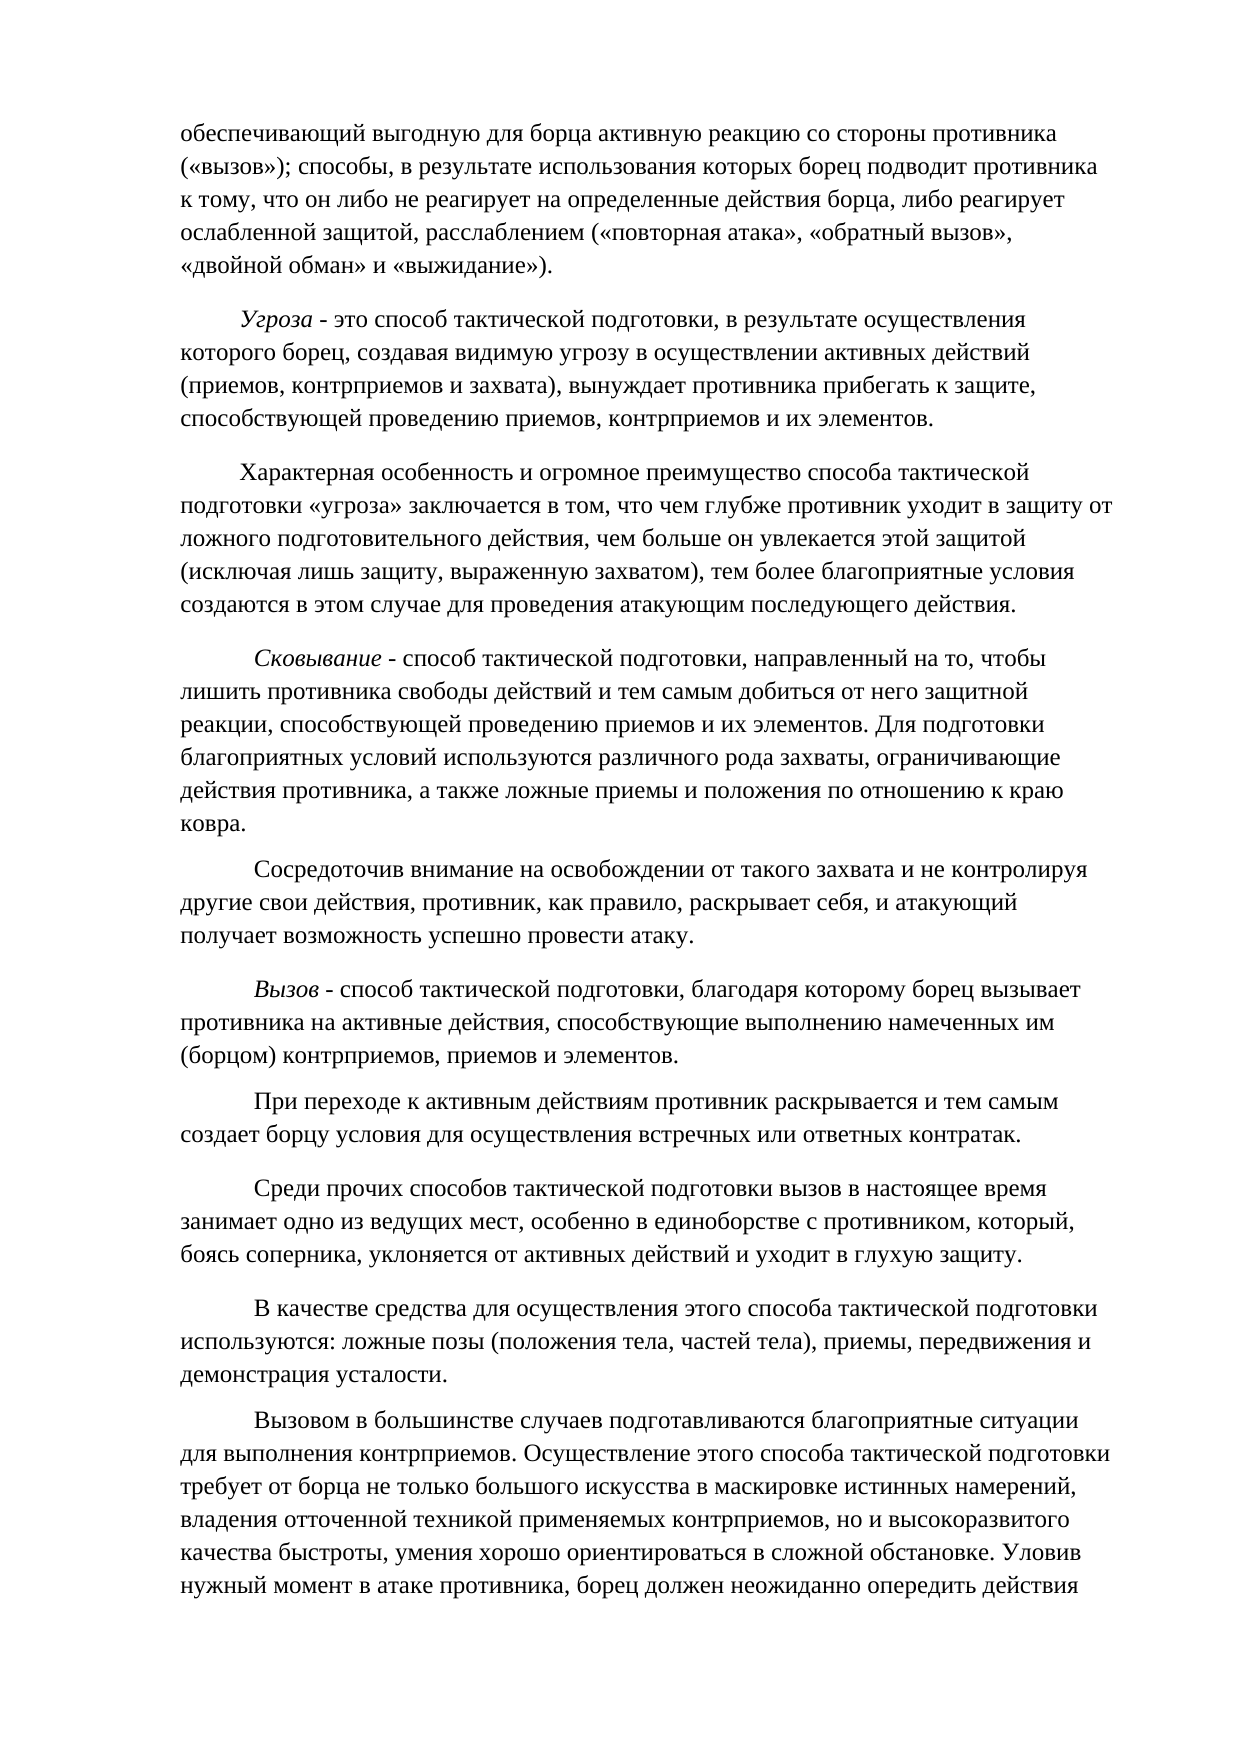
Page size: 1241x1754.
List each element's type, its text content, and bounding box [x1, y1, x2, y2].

text Характерная особенность и огромное преимущество способа тактической подготовки «угроза» заключается в том, что чем глубже противник уходит в защиту от ложного подготовительного действия, чем больше он увлекается этой защитой (исключая лишь защиту, выраженную захватом), тем более благоприятные условия создаются в этом случае для проведения атакующим последующего действия. [180, 457, 1137, 618]
text При переходе к активным действиям противник раскрывается и тем самым создает борцу условия для осуществления встречных или ответных контратак. [180, 1086, 1137, 1148]
text Сосредоточив внимание на освобождении от такого захвата и не контролируя другие свои действия, противник, как правило, раскрывает себя, и атакующий получает возможность успешно провести атаку. [180, 854, 1111, 949]
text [180, 1405, 1112, 1598]
text Среди прочих способов тактической подготовки вызов в настоящее время занимает одно из ведущих мест, особенно в единоборстве с противником, который, боясь соперника, уклоняется от активных действий и уходит в глухую защиту. [180, 1173, 1111, 1268]
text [180, 118, 1113, 279]
text Угроза - это способ тактической подготовки, в результате осуществления которого борец, создавая видимую угрозу в осуществлении активных действий (приемов, контрприемов и захвата), вынуждает противника прибегать к защите, способствующей проведению приемов, контрприемов и их элементов. [180, 304, 1112, 432]
text В качестве средства для осуществления этого способа тактической подготовки используются: ложные позы (положения тела, частей тела), приемы, передвижения и демонстрация усталости. [180, 1293, 1112, 1387]
text Вызов - способ тактической подготовки, благодаря которому борец вызывает противника на активные действия, способствующие выполнению намеченных им (борцом) контрприемов, приемов и элементов. [180, 974, 1112, 1069]
text Сковывание - способ тактической подготовки, направленный на то, чтобы лишить противника свободы действий и тем самым добиться от него защитной реакции, способствующей проведению приемов и их элементов. Для подготовки благоприятных условий используются различного рода захваты, ограничивающие действия противника, а также ложные приемы и положения по отношению к краю ковра. [180, 643, 1113, 837]
